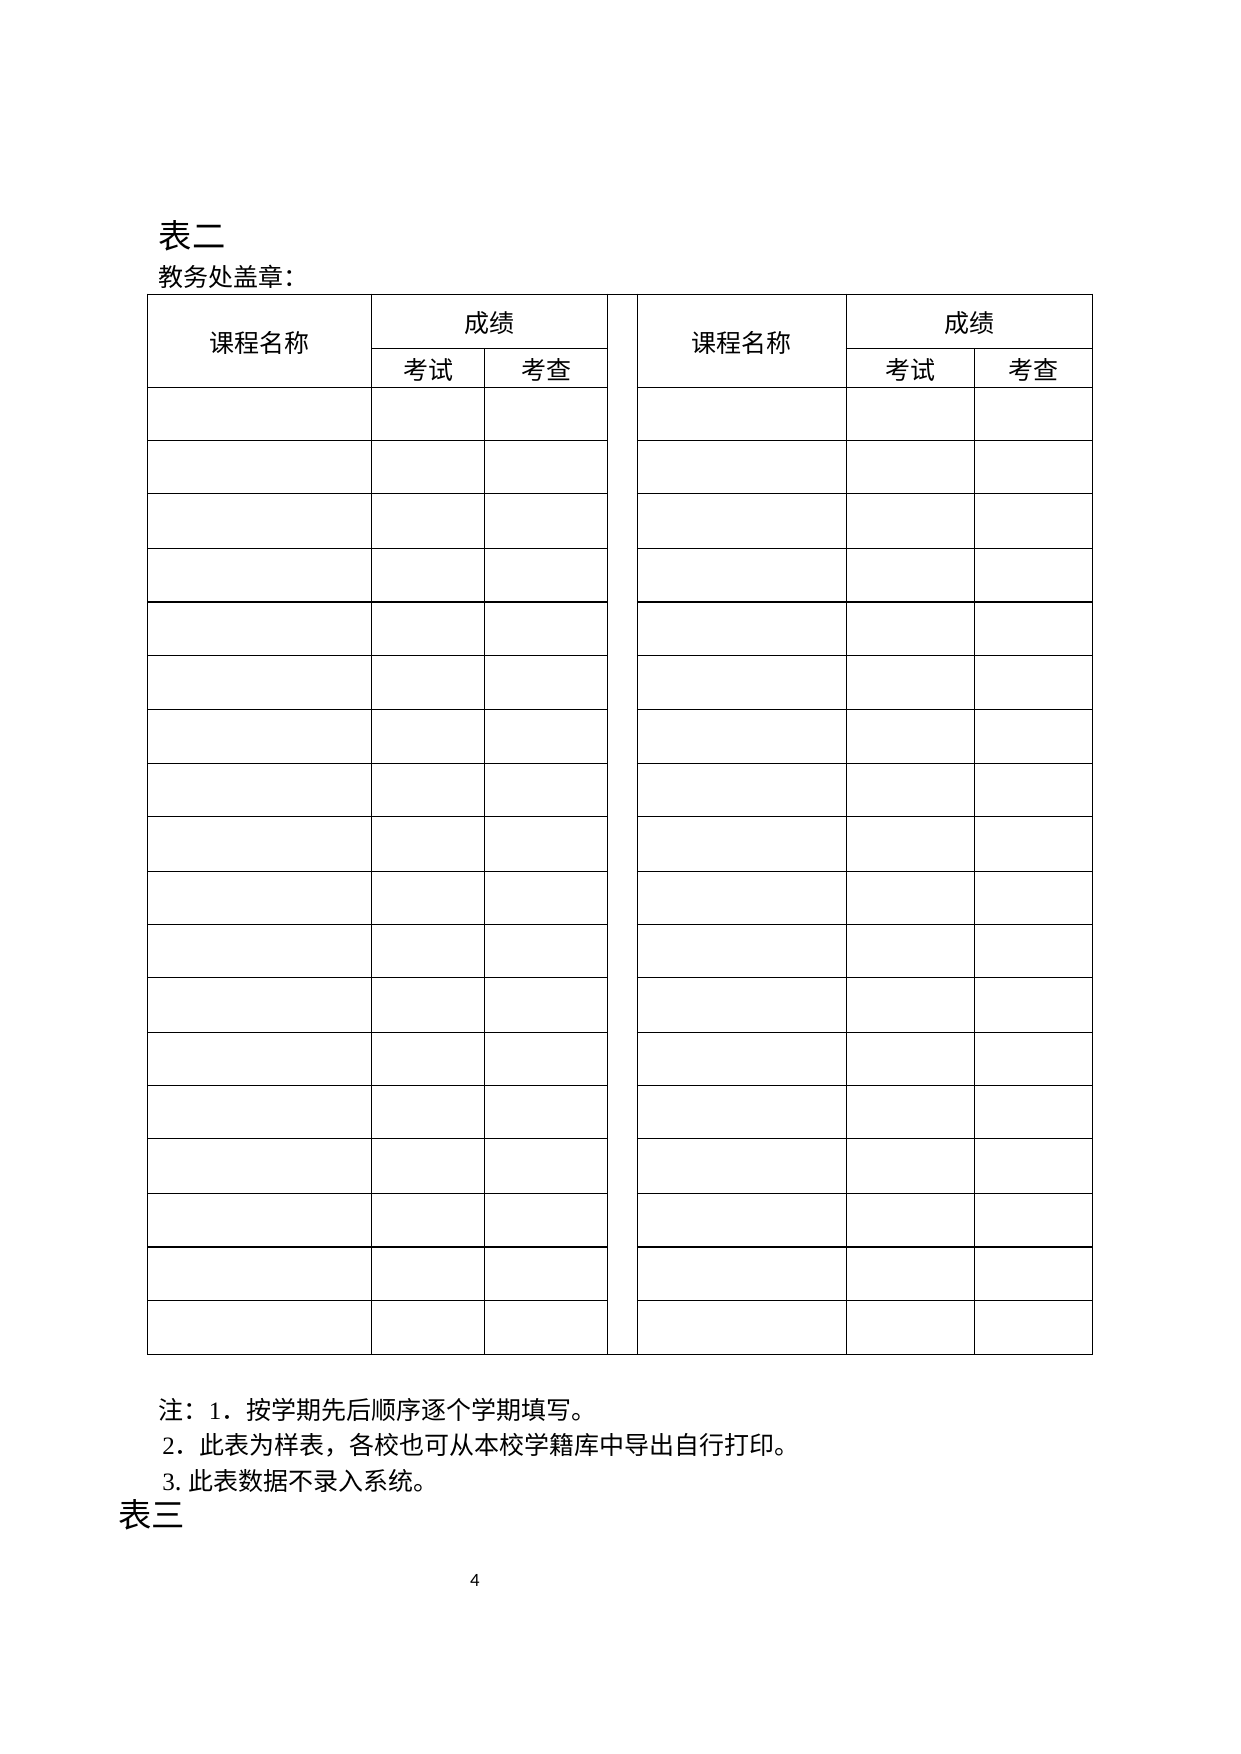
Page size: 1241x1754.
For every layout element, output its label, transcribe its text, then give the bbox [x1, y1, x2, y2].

table_cell [148, 1139, 371, 1193]
table_cell [372, 872, 484, 924]
table_cell [372, 978, 484, 1032]
table_cell [847, 978, 974, 1032]
table_cell [372, 656, 484, 709]
table_cell 成绩 [847, 295, 1092, 348]
table_cell 考查 [975, 349, 1092, 387]
table_cell [485, 1033, 607, 1085]
table_cell [638, 1248, 846, 1299]
table_cell [638, 1033, 846, 1085]
table_cell [485, 710, 607, 763]
table_cell [372, 1248, 484, 1299]
table_cell [847, 764, 974, 816]
table_cell 成绩 [372, 295, 607, 348]
table_cell [485, 603, 607, 654]
table_cell [485, 549, 607, 601]
table_cell [975, 1086, 1092, 1138]
table_cell [148, 1033, 371, 1085]
table_header 表二 教务处盖章： [147, 219, 1093, 293]
table_cell [847, 1139, 974, 1193]
table_cell [638, 656, 846, 709]
table_cell [638, 872, 846, 924]
table_cell [372, 764, 484, 816]
table_cell [638, 1301, 846, 1354]
table_cell [847, 603, 974, 654]
table_cell [975, 494, 1092, 548]
table_cell [975, 441, 1092, 493]
table_cell [485, 441, 607, 493]
table_cell [148, 764, 371, 816]
table_cell 课程名称 [638, 295, 846, 387]
table_cell [148, 1194, 371, 1246]
table_cell [847, 1248, 974, 1299]
table_cell [847, 1033, 974, 1085]
table_cell [975, 656, 1092, 709]
table_cell [975, 925, 1092, 977]
table_cell [485, 925, 607, 977]
table_cell [485, 656, 607, 709]
table_cell [148, 656, 371, 709]
table_cell [638, 925, 846, 977]
table_cell [485, 978, 607, 1032]
table_cell [485, 1194, 607, 1246]
table_cell [638, 710, 846, 763]
table_cell [975, 1301, 1092, 1354]
table_cell [148, 978, 371, 1032]
table_cell [148, 872, 371, 924]
table_cell [485, 1301, 607, 1354]
table_cell [148, 441, 371, 493]
table_cell [485, 494, 607, 548]
table_cell [975, 603, 1092, 654]
table_cell [847, 1086, 974, 1138]
table_cell [485, 764, 607, 816]
table_cell [372, 925, 484, 977]
table_cell [975, 1194, 1092, 1246]
table_cell [638, 549, 846, 601]
table_cell 注：1．按学期先后顺序逐个学期填写。 [147, 1355, 1093, 1426]
table_cell [847, 656, 974, 709]
table_cell [372, 441, 484, 493]
table_cell [372, 494, 484, 548]
table_cell [638, 388, 846, 440]
text 3. 此表数据不录入系统。 [118, 1462, 1122, 1497]
table_cell [975, 1248, 1092, 1299]
table_cell [638, 1139, 846, 1193]
table_cell [148, 1301, 371, 1354]
table_cell [148, 1086, 371, 1138]
table_cell [975, 710, 1092, 763]
table_cell [638, 764, 846, 816]
table_cell 考试 [372, 349, 484, 387]
table_cell [485, 388, 607, 440]
table_cell [148, 494, 371, 548]
table_cell [847, 710, 974, 763]
table_cell [372, 1301, 484, 1354]
table_cell [372, 1033, 484, 1085]
table_cell [847, 872, 974, 924]
table_cell [372, 817, 484, 871]
table_cell [148, 549, 371, 601]
table_cell [847, 549, 974, 601]
table_cell [638, 1194, 846, 1246]
table_cell [372, 603, 484, 654]
table_cell [847, 388, 974, 440]
table_cell [485, 817, 607, 871]
table_cell [847, 494, 974, 548]
table_cell [975, 388, 1092, 440]
table_cell [372, 1139, 484, 1193]
table_cell [485, 872, 607, 924]
table_cell [975, 1033, 1092, 1085]
table_cell [638, 1086, 846, 1138]
table_cell [847, 925, 974, 977]
table_cell [148, 388, 371, 440]
table_cell [847, 1301, 974, 1354]
table_cell [372, 549, 484, 601]
table_cell 考查 [485, 349, 607, 387]
table_cell [485, 1139, 607, 1193]
table_cell [975, 817, 1092, 871]
table_cell 考试 [847, 349, 974, 387]
table_cell [638, 494, 846, 548]
table_cell [638, 817, 846, 871]
table_cell [148, 1248, 371, 1299]
table_cell [847, 441, 974, 493]
table_cell [847, 1194, 974, 1246]
table_cell [975, 1139, 1092, 1193]
table_cell [148, 925, 371, 977]
table_cell [372, 710, 484, 763]
table_cell [975, 978, 1092, 1032]
table_cell [638, 441, 846, 493]
table_cell [372, 388, 484, 440]
table_cell [638, 603, 846, 654]
table_cell [975, 872, 1092, 924]
table_cell [975, 549, 1092, 601]
text 2．此表为样表，各校也可从本校学籍库中导出自行打印。 [118, 1426, 1122, 1462]
table_cell [485, 1248, 607, 1299]
table_cell [372, 1086, 484, 1138]
text 表三 [118, 1497, 1122, 1534]
table_cell [148, 603, 371, 654]
table_cell [608, 295, 637, 1354]
table_cell [847, 817, 974, 871]
table_cell [148, 817, 371, 871]
table_cell [485, 1086, 607, 1138]
table_cell [148, 710, 371, 763]
table_cell [372, 1194, 484, 1246]
table_cell 课程名称 [148, 295, 371, 387]
table_cell [975, 764, 1092, 816]
table_cell [638, 978, 846, 1032]
